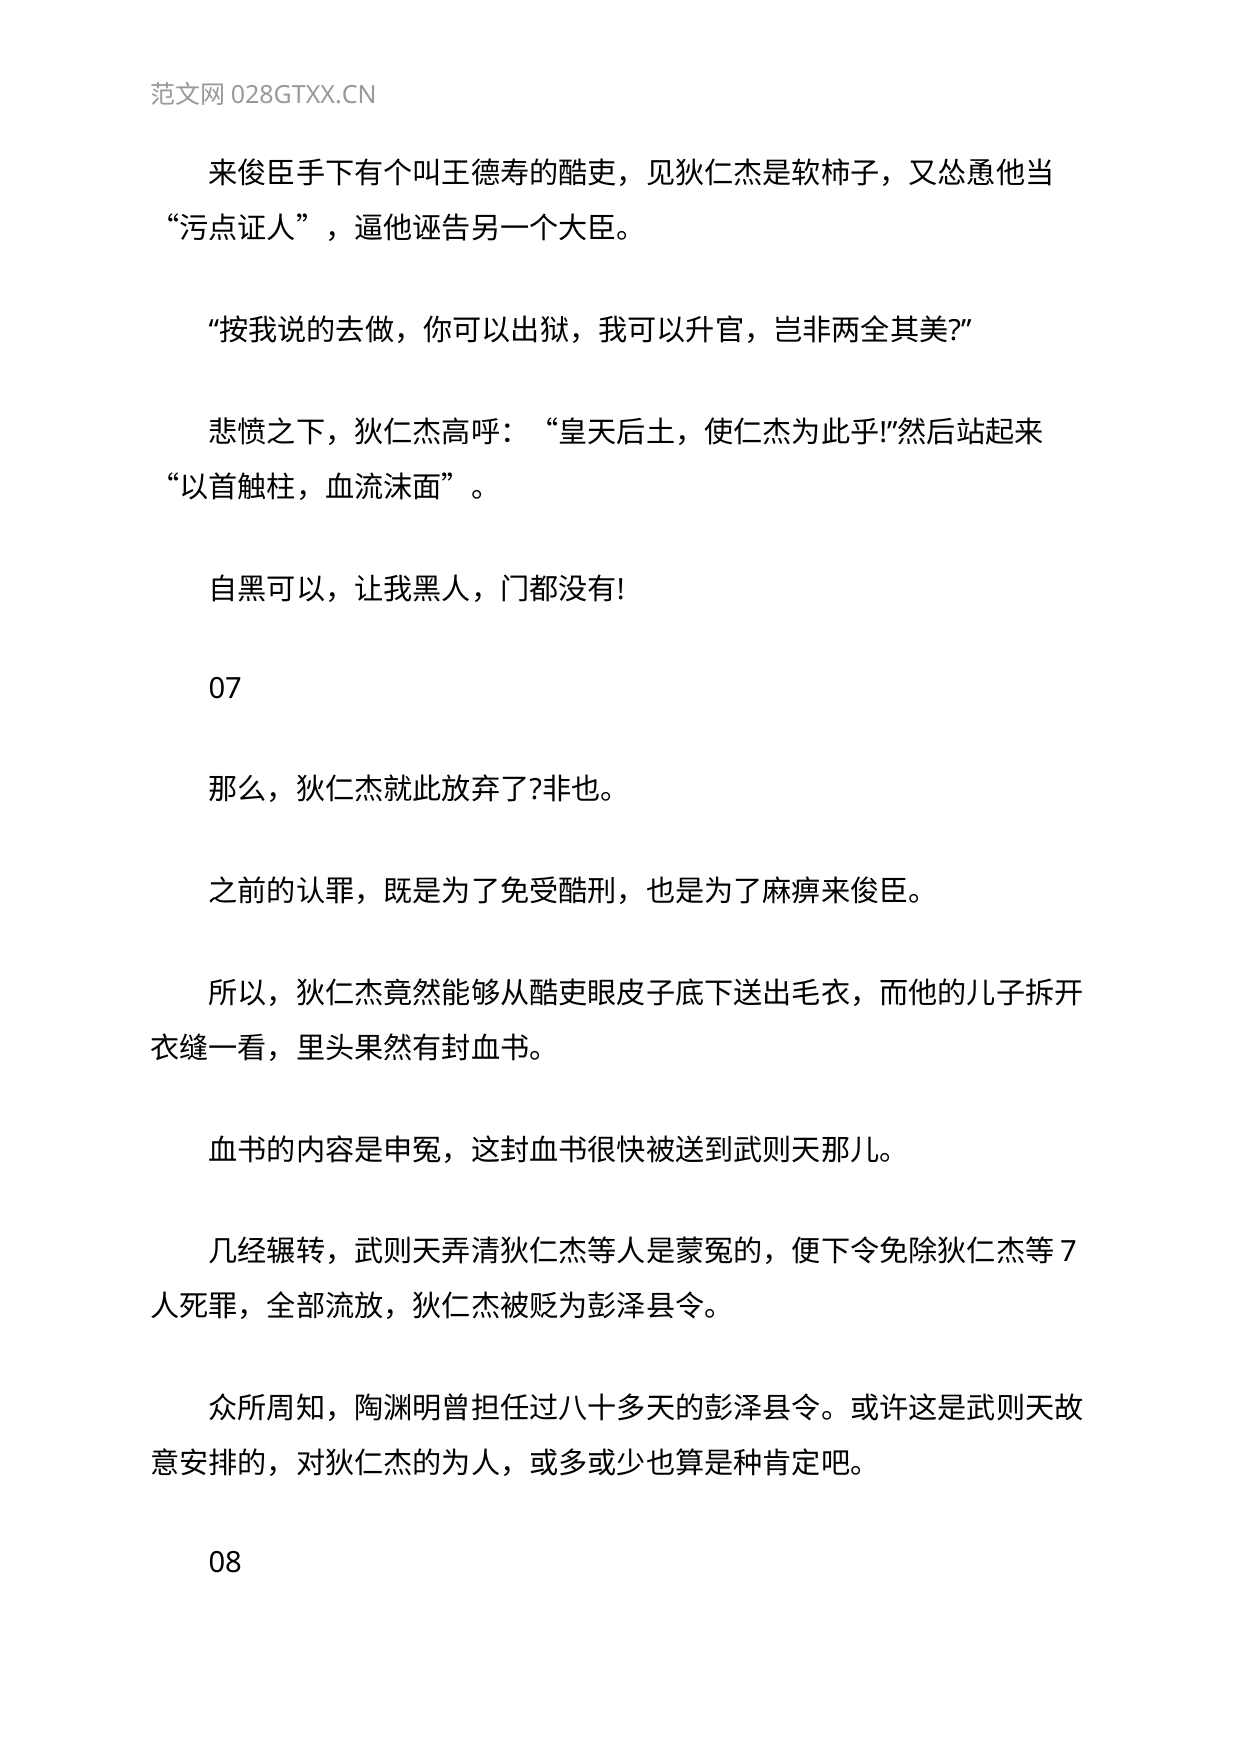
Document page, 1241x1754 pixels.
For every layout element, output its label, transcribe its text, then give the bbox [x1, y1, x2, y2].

text 自黑可以，让我黑人，门都没有! [150, 565, 1090, 608]
text 07 [150, 667, 1090, 707]
text 悲愤之下，狄仁杰高呼：“皇天后土，使仁杰为此乎!”然后站起来“以首触柱，血流沫面”。 [150, 409, 1090, 506]
text 那么，狄仁杰就此放弃了?非也。 [150, 766, 1090, 808]
text “按我说的去做，你可以出狱，我可以升官，岂非两全其美?” [150, 307, 1090, 349]
text 几经辗转，武则天弄清狄仁杰等人是蒙冤的，便下令免除狄仁杰等7人死罪，全部流放，狄仁杰被贬为彭泽县令。 [150, 1228, 1090, 1325]
text 08 [150, 1541, 1090, 1581]
text 众所周知，陶渊明曾担任过八十多天的彭泽县令。或许这是武则天故意安排的，对狄仁杰的为人，或多或少也算是种肯定吧。 [150, 1385, 1090, 1482]
text 之前的认罪，既是为了免受酷刑，也是为了麻痹来俊臣。 [150, 868, 1090, 910]
text 所以，狄仁杰竟然能够从酷吏眼皮子底下送出毛衣，而他的儿子拆开衣缝一看，里头果然有封血书。 [150, 969, 1090, 1067]
text 来俊臣手下有个叫王德寿的酷吏，见狄仁杰是软柿子，又怂恿他当“污点证人”，逼他诬告另一个大臣。 [150, 150, 1090, 247]
text 血书的内容是申冤，这封血书很快被送到武则天那儿。 [150, 1126, 1090, 1168]
